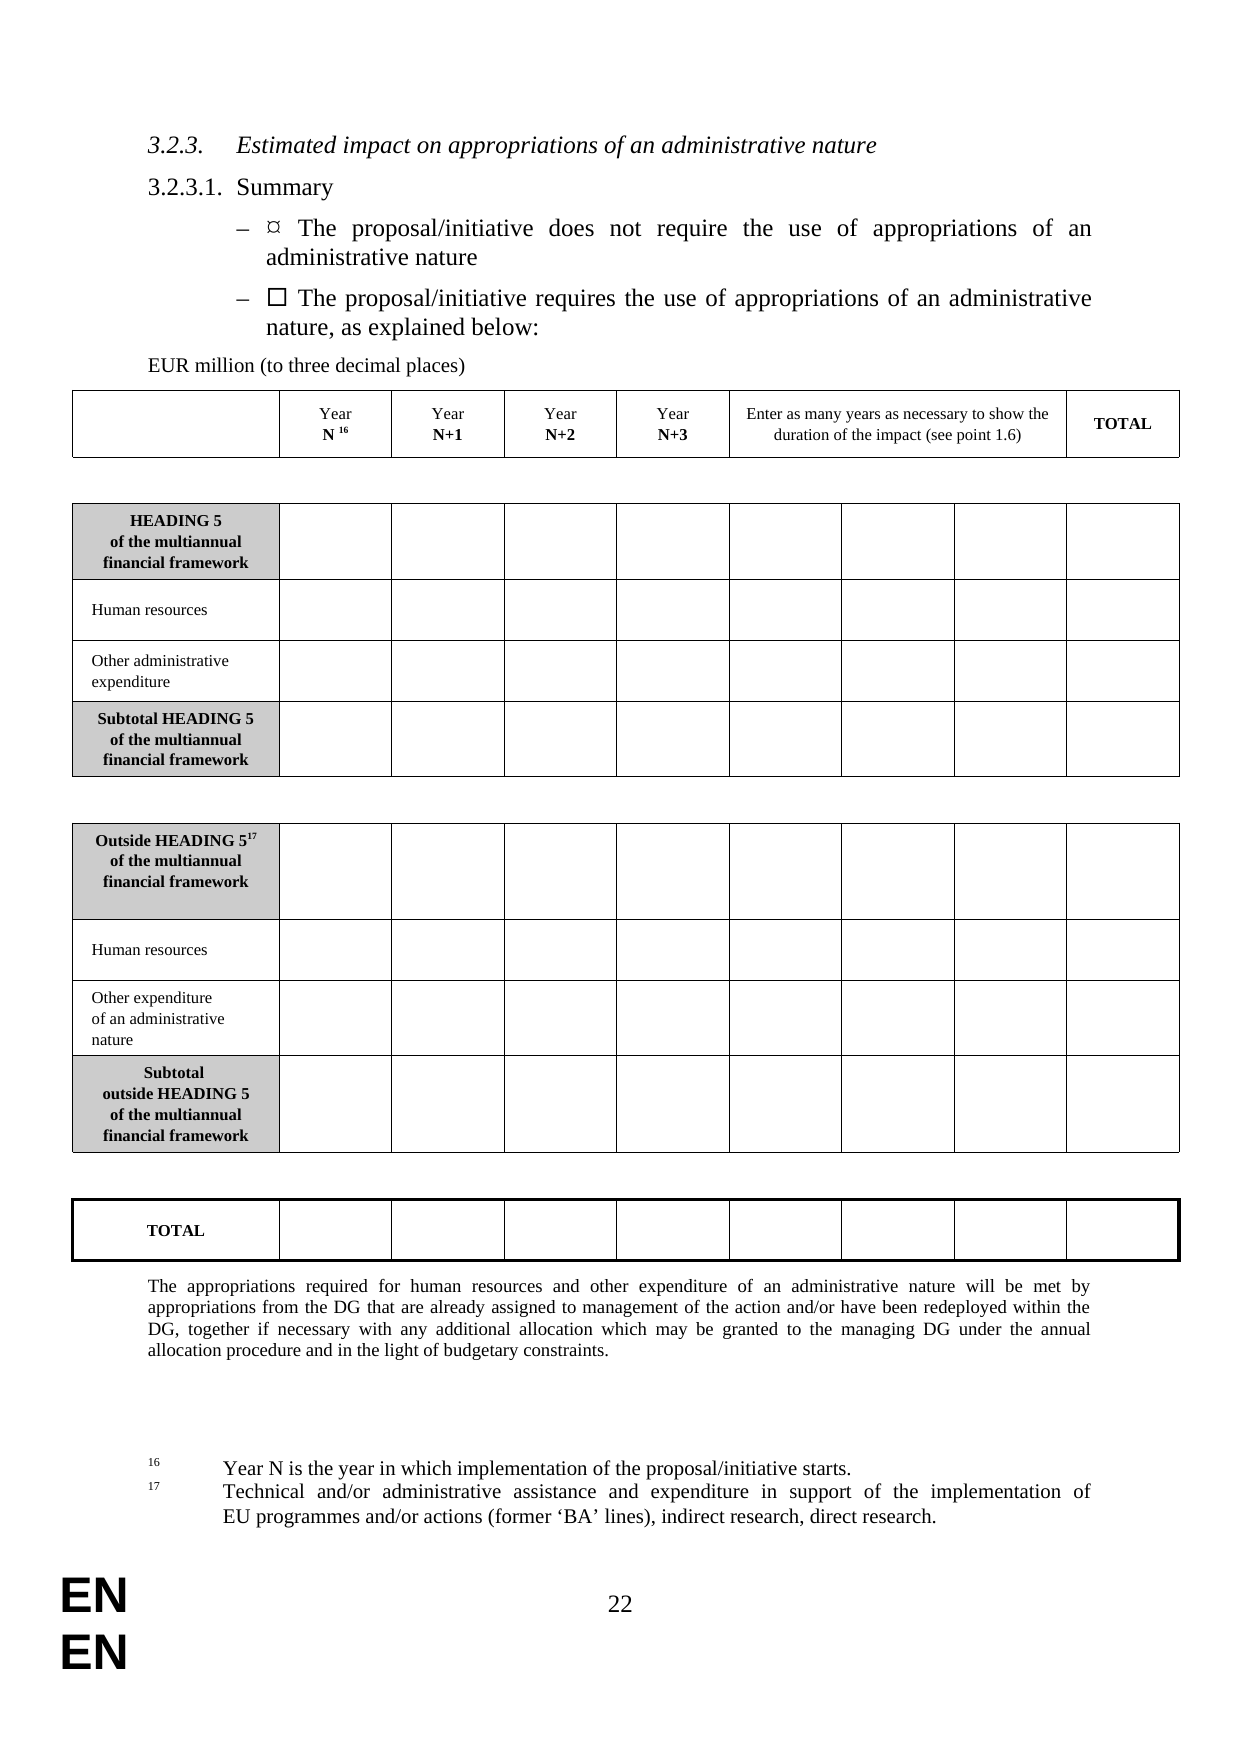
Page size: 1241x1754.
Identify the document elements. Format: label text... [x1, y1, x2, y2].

table_cell [280, 702, 391, 776]
table_header Outside HEADING 5 of the multiannual financial framework [73, 824, 279, 919]
table_cell [730, 981, 841, 1055]
table_header [842, 824, 954, 919]
table_header [505, 824, 616, 919]
table_cell [842, 580, 954, 640]
table_cell [617, 981, 729, 1055]
table_cell [617, 920, 729, 980]
table_cell [392, 580, 504, 640]
table_cell [1067, 641, 1179, 701]
table_cell Subtotal outside HEADING 5 of the multiannual financial framework [73, 1056, 279, 1152]
table_header [392, 824, 504, 919]
table_cell [955, 641, 1066, 701]
table_cell [505, 920, 616, 980]
table_cell [617, 702, 729, 776]
table_cell [955, 981, 1066, 1055]
table_header TOTAL [1067, 391, 1179, 457]
table_header [505, 504, 616, 579]
table_cell [392, 981, 504, 1055]
table_header TOTAL [74, 1201, 279, 1259]
table_cell [955, 920, 1066, 980]
table_header Enter as many years as necessary to show the duration of the impact (see point 1.6) [730, 391, 1066, 457]
table_cell [842, 1056, 954, 1152]
table_cell [842, 920, 954, 980]
table_header [280, 824, 391, 919]
table_header Year N+3 [617, 391, 729, 457]
table_header [730, 1201, 841, 1259]
table_cell [280, 580, 391, 640]
table_header [842, 1201, 954, 1259]
list The proposal/initiative requires the use of appropriations of an administrative nature, as explained below: [236, 283, 1092, 341]
table_header [280, 504, 391, 579]
table_header Year N [280, 391, 391, 457]
table_header [617, 504, 729, 579]
table_cell [730, 641, 841, 701]
table_header [955, 824, 1066, 919]
table_cell Subtotal HEADING 5 of the multiannual financial framework [73, 702, 279, 776]
table_header [955, 1201, 1066, 1259]
table_header Year N+1 [392, 391, 504, 457]
table_header [392, 1201, 504, 1259]
table_cell [730, 1056, 841, 1152]
text EUR million (to three decimal places) [148, 353, 1092, 377]
table_header [617, 824, 729, 919]
table_header [842, 504, 954, 579]
table_cell [955, 702, 1066, 776]
table_cell [617, 580, 729, 640]
table_header [730, 824, 841, 919]
table_header [505, 1201, 616, 1259]
table_cell [842, 702, 954, 776]
table_header [1067, 504, 1179, 579]
list The proposal/initiative does not require the use of appropriations of an administrative nature [236, 213, 1092, 271]
table_header [1067, 824, 1179, 919]
table_cell [505, 580, 616, 640]
table_cell [730, 702, 841, 776]
table_cell [280, 1056, 391, 1152]
table_cell [617, 1056, 729, 1152]
table_cell [505, 702, 616, 776]
table_header [1067, 1201, 1177, 1259]
table_cell [280, 981, 391, 1055]
table_cell [1067, 702, 1179, 776]
table_cell [1067, 981, 1179, 1055]
table_cell Human resources [73, 920, 279, 980]
table_cell [280, 920, 391, 980]
table_cell [842, 981, 954, 1055]
table_cell [1067, 1056, 1179, 1152]
table_cell [1067, 920, 1179, 980]
table_cell Other expenditure of an administrative nature [73, 981, 279, 1055]
table_header [730, 504, 841, 579]
table_header HEADING 5 of the multiannual financial framework [73, 504, 279, 579]
table_cell [392, 641, 504, 701]
table_cell [1067, 580, 1179, 640]
table_cell [730, 920, 841, 980]
table_cell [392, 1056, 504, 1152]
table_cell [392, 920, 504, 980]
table_cell [730, 580, 841, 640]
text The appropriations required for human resources and other expenditure of an administrative nature will be met by appropriations from the DG that are already assigned to management of the action and/or have been redeployed within the DG, together if necessary with any additional allocation which may be granted to the managing DG under the annual allocation procedure and in the light of budgetary constraints. [148, 1274, 1092, 1361]
subtitle 3.2.3. Estimated impact on appropriations of an administrative nature [148, 131, 1092, 159]
table_cell [617, 641, 729, 701]
table_cell [505, 641, 616, 701]
table_cell Human resources [73, 580, 279, 640]
table_cell Other administrative expenditure [73, 641, 279, 701]
table_header [955, 504, 1066, 579]
table_cell [505, 981, 616, 1055]
table_cell [955, 580, 1066, 640]
table_cell [955, 1056, 1066, 1152]
table_cell [280, 641, 391, 701]
table_header Year N+2 [505, 391, 616, 457]
table_header [617, 1201, 729, 1259]
table_cell [842, 641, 954, 701]
table_cell [392, 702, 504, 776]
table_cell [505, 1056, 616, 1152]
table_header [280, 1201, 391, 1259]
subtitle 3.2.3.1. Summary [148, 172, 1092, 201]
table_header [73, 391, 279, 457]
table_header [392, 504, 504, 579]
